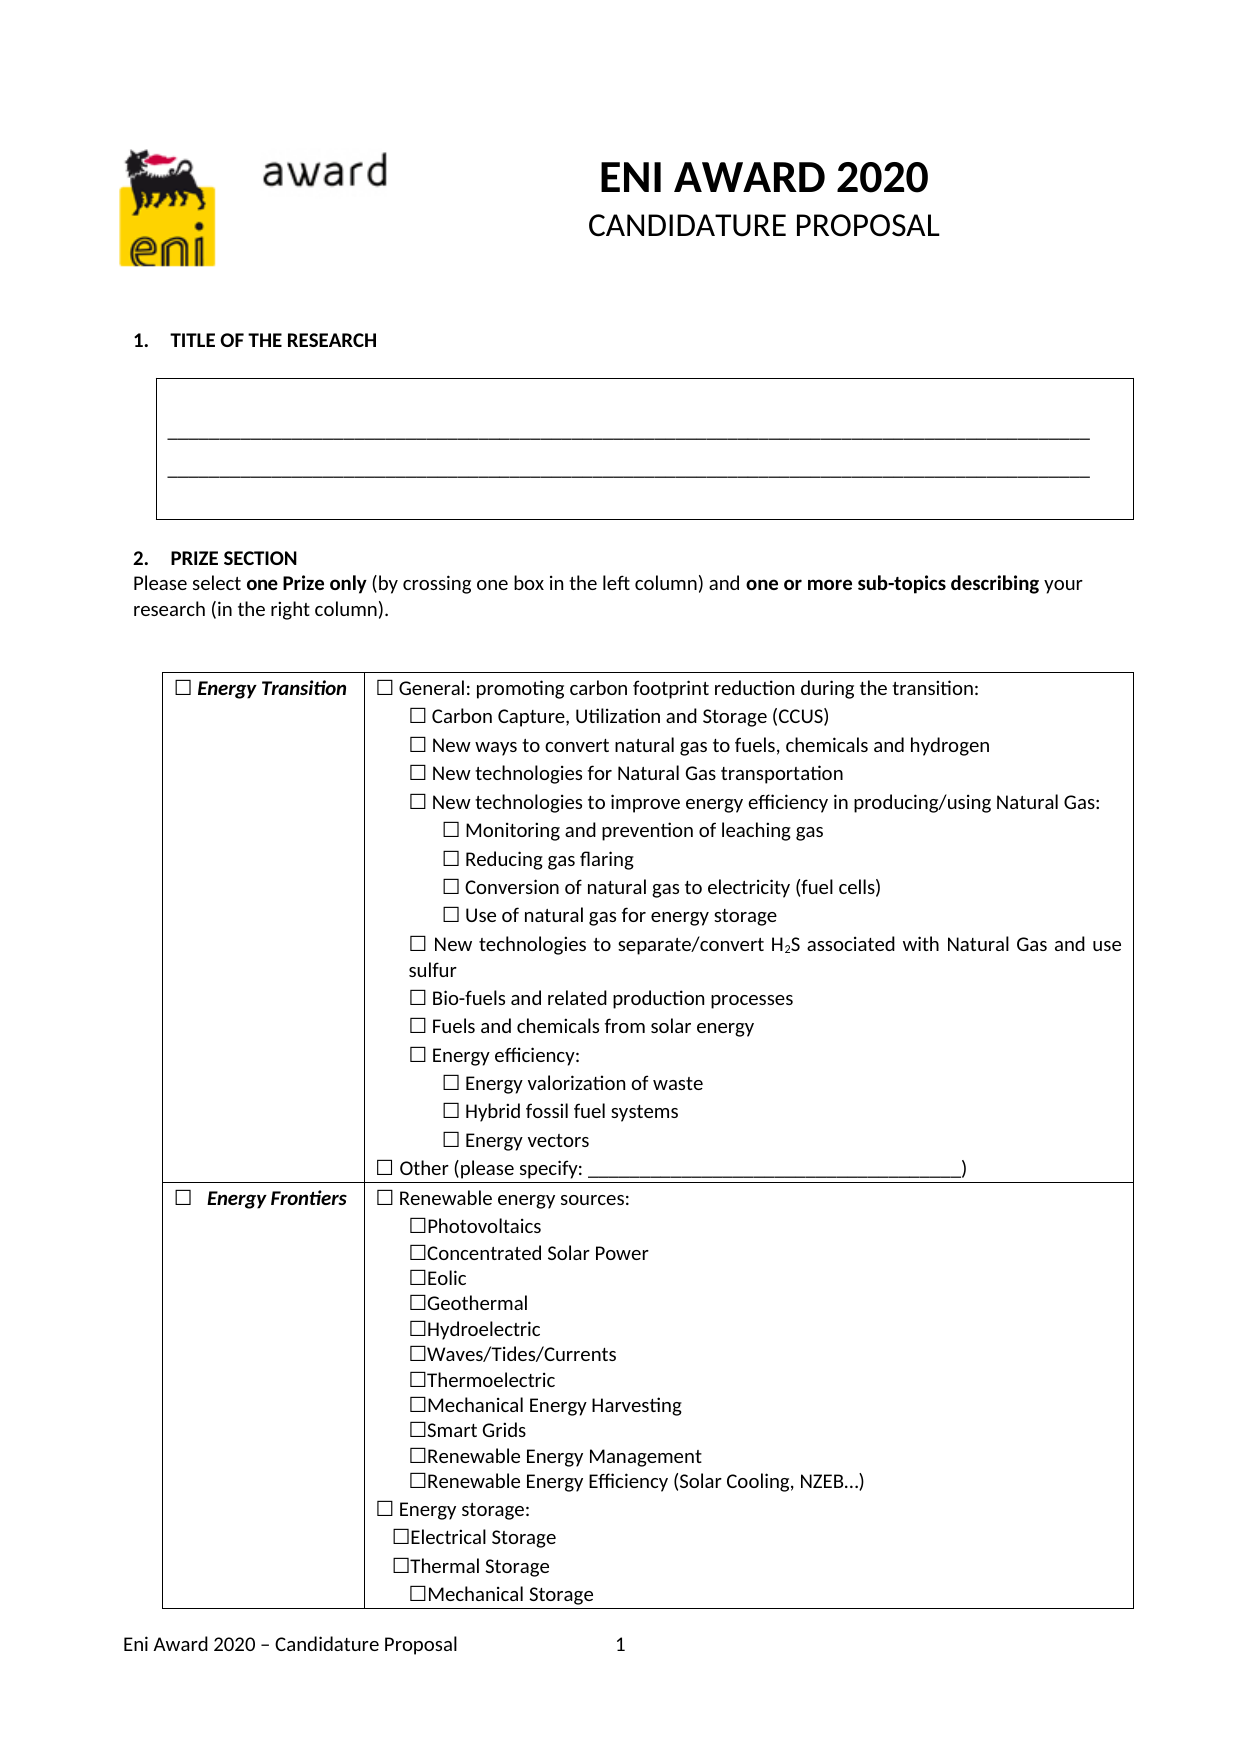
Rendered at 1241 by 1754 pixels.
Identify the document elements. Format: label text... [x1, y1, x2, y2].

table_header _________________________________________________________________________________________ _________________________________________________________________________________________ [157, 379, 1133, 518]
table_cell ☐ Energy Frontiers [163, 1183, 364, 1608]
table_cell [365, 1183, 1133, 1608]
table_header ☐ Energy Transition [163, 673, 364, 1182]
table_header ☐ General: promoting carbon footprint reduction during the transition: ☐ Carbon Capture, Utilization and Storage (CCUS) ☐ New ways to convert natural gas to fuels, chemicals and hydrogen ☐ New technologies for Natural Gas transportation ☐ New technologies to improve energy efficiency in producing/using Natural Gas: ☐ Monitoring and prevention of leaching gas ☐ Reducing gas flaring ☐ Conversion of natural gas to electricity (fuel cells) ☐ Use of natural gas for energy storage ☐ New technologies to separate/convert H2S associated with Natural Gas and use sulfur ☐ Bio-fuels and related production processes ☐ Fuels and chemicals from solar energy ☐ Energy efficiency: ☐ Energy valorization of waste ☐ Hybrid fossil fuel systems ☐ Energy vectors ☐ Other (please specify: ____________________________________) [365, 673, 1133, 1182]
picture [118, 148, 388, 268]
list PRIZE SECTION [133, 545, 1122, 570]
text Please select one Prize only (by crossing one box in the left column) and one or more sub-topics describing your research (in the right column). [133, 570, 1122, 621]
list TITLE OF THE RESEARCH [133, 327, 1122, 352]
text ENI AWARD 2020 [388, 148, 1122, 203]
text CANDIDATURE PROPOSAL [388, 203, 1122, 244]
